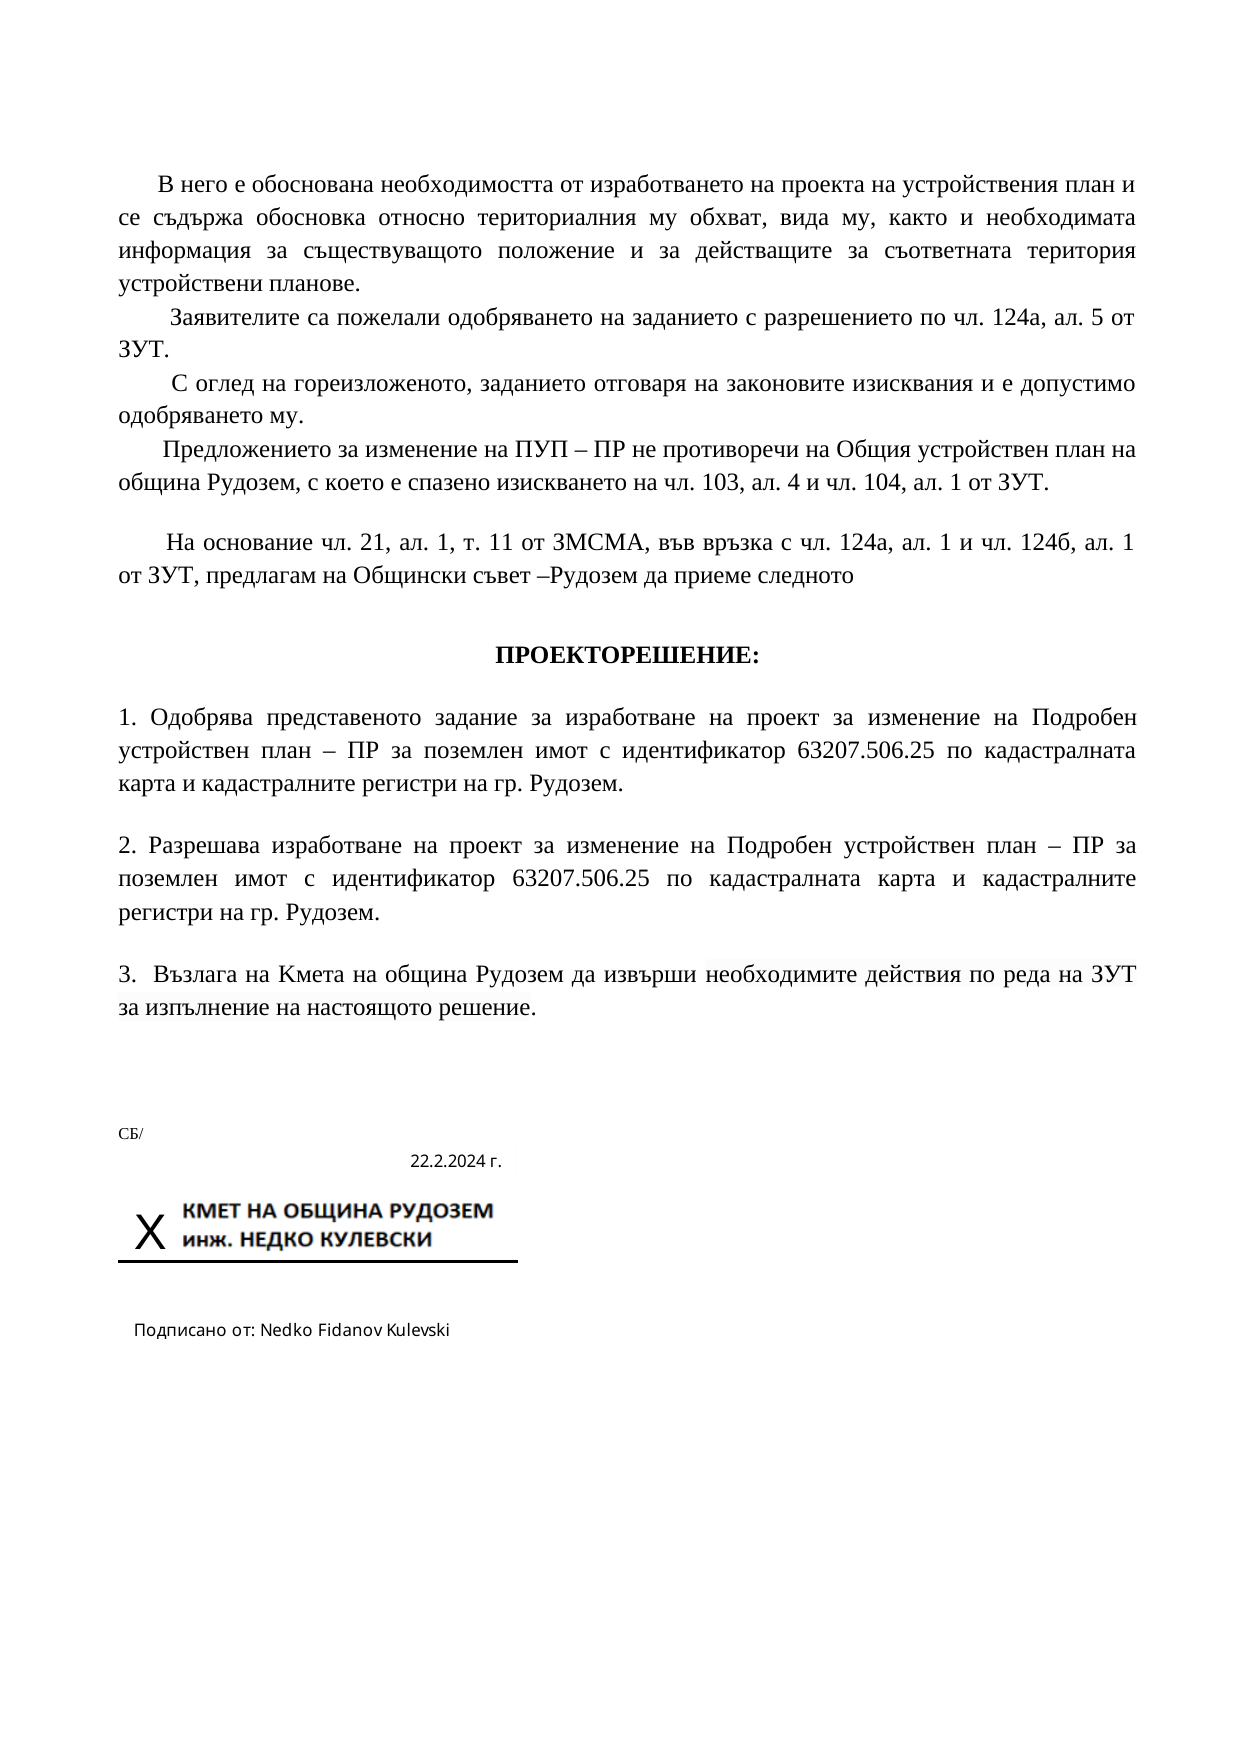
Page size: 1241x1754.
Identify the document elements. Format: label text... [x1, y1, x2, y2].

text СБ/ [118, 1124, 1137, 1143]
text 2. Разрешава изработване на проект за изменение на Подробен устройствен план – ПР за поземлен имот с идентификатор 63207.506.25 по кадастралната карта и кадастралните регистри на гр. Рудозем. [118, 831, 1137, 925]
text ПРОЕКТОРЕШЕНИЕ: [118, 640, 1137, 669]
text В него е обоснована необходимостта от изработването на проекта на устройствения план и се съдържа обосновка относно териториалния му обхват, вида му, както и необходимата информация за съществуващото положение и за действащите за съответната територия устройствени планове. [118, 169, 1137, 297]
text 3. Възлага на Kмета на община Рудозем да извърши необходимите действия по реда на ЗУТ за изпълнение на настоящото решение. [118, 959, 1137, 1021]
text 1. Одобрява представеното задание за изработване на проект за изменение на Подробен устройствен план – ПР за поземлен имот с идентификатор 63207.506.25 по кадастралната карта и кадастралните регистри на гр. Рудозем. [118, 702, 1137, 797]
text С оглед на гореизложеното, заданието отговаря на законовите изисквания и е допустимо одобряването му. [118, 368, 1137, 429]
text Предложението за изменение на ПУП – ПР не противоречи на Общия устройствен план на община Рудозем, с което е спазено изискването на чл. 103, ал. 4 и чл. 104, ал. 1 от ЗУТ. [118, 434, 1137, 495]
text На основание чл. 21, ал. 1, т. 11 от ЗМСМА, във връзка с чл. 124а, ал. 1 и чл. 124б, ал. 1 от ЗУТ, предлагам на Общински съвет –Рудозем да приеме следното [118, 527, 1137, 589]
text Заявителите са пожелали одобряването на заданието с разрешението по чл. 124а, ал. 5 от ЗУТ. [118, 302, 1137, 363]
